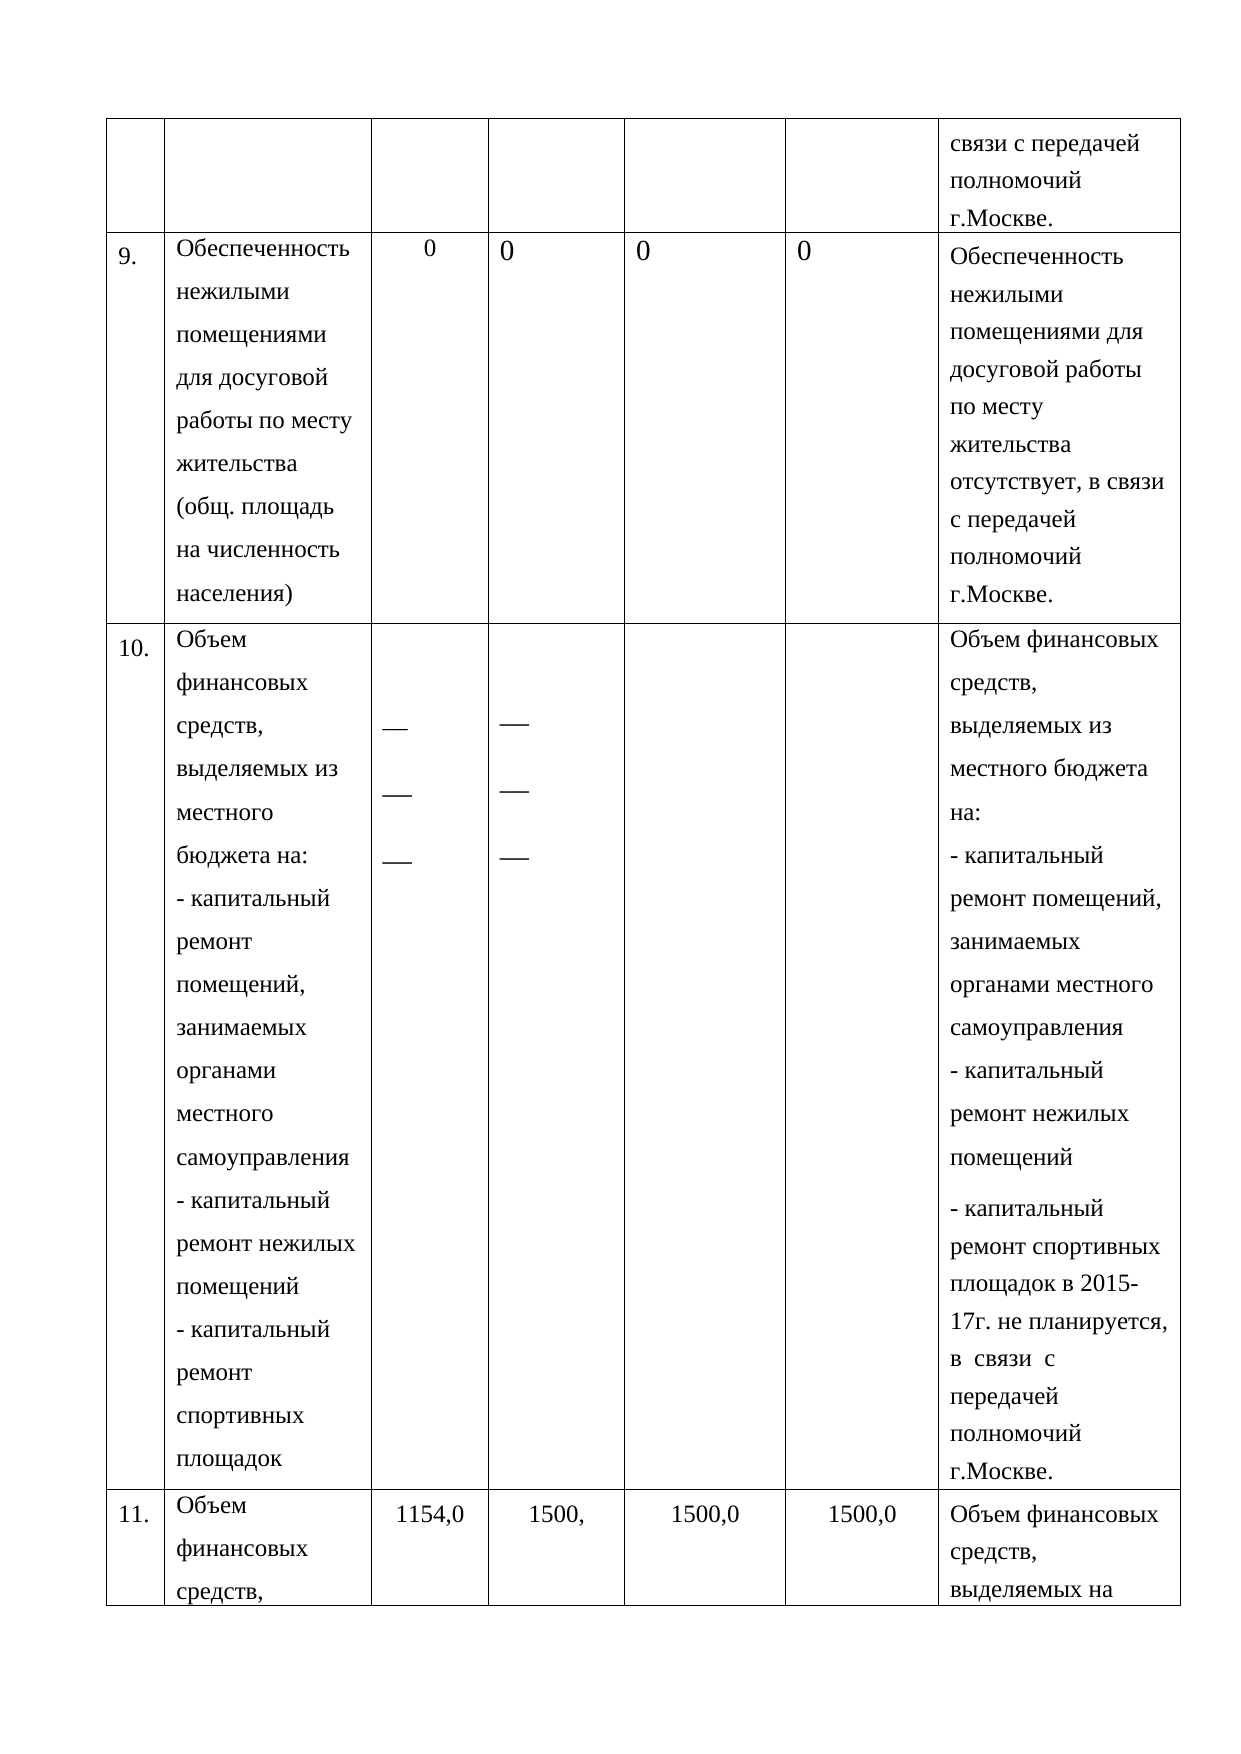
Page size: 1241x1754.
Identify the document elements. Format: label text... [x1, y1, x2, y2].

table_cell 1500,0 [625, 1490, 785, 1605]
table_cell __ __ __ [372, 624, 488, 1489]
table_cell [625, 624, 785, 1489]
table_cell Обеспеченность нежилыми помещениями для досуговой работы по месту жительства отсутствует, в связи с передачей полномочий г.Москве. [939, 233, 1180, 623]
table_cell 8. [107, 119, 164, 232]
table_cell 9. [107, 233, 164, 623]
table_cell 0 [786, 233, 938, 623]
table_cell 0 [489, 119, 624, 232]
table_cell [165, 119, 371, 232]
table_cell 1500, [489, 1490, 624, 1605]
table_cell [165, 1490, 371, 1605]
table_cell Объем финансовых средств, выделяемых из местного бюджета на: - капитальный ремонт помещений, занимаемых органами местного самоуправления - капитальный ремонт нежилых помещений - капитальный ремонт спортивных площадок [165, 624, 371, 1489]
table_cell 0 [625, 233, 785, 623]
table_cell Обеспеченность нежилыми помещениями для досуговой работы по месту жительства (общ. площадь на численность населения) [165, 233, 371, 623]
table_cell [786, 624, 938, 1489]
table_cell Объем финансовых средств, выделяемых из местного бюджета на: - капитальный ремонт помещений, занимаемых органами местного самоуправления - капитальный ремонт нежилых помещений - капитальный ремонт спортивных площадок в 2015-17г. не планируется, в связи с передачей полномочий г.Москве. [939, 624, 1180, 1489]
table_cell 0 [489, 233, 624, 623]
table_cell 0 [372, 233, 488, 623]
table_cell 11. [107, 1490, 164, 1605]
table_cell 10. [107, 624, 164, 1489]
table_cell 1500,0 [786, 1490, 938, 1605]
table_cell __ __ __ [489, 624, 624, 1489]
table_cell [939, 1490, 1180, 1605]
table_cell 1154,0 [372, 1490, 488, 1605]
table_cell 0 [786, 119, 938, 232]
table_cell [939, 119, 1180, 232]
table_cell 0 [372, 119, 488, 232]
table_cell 0 [625, 119, 785, 232]
